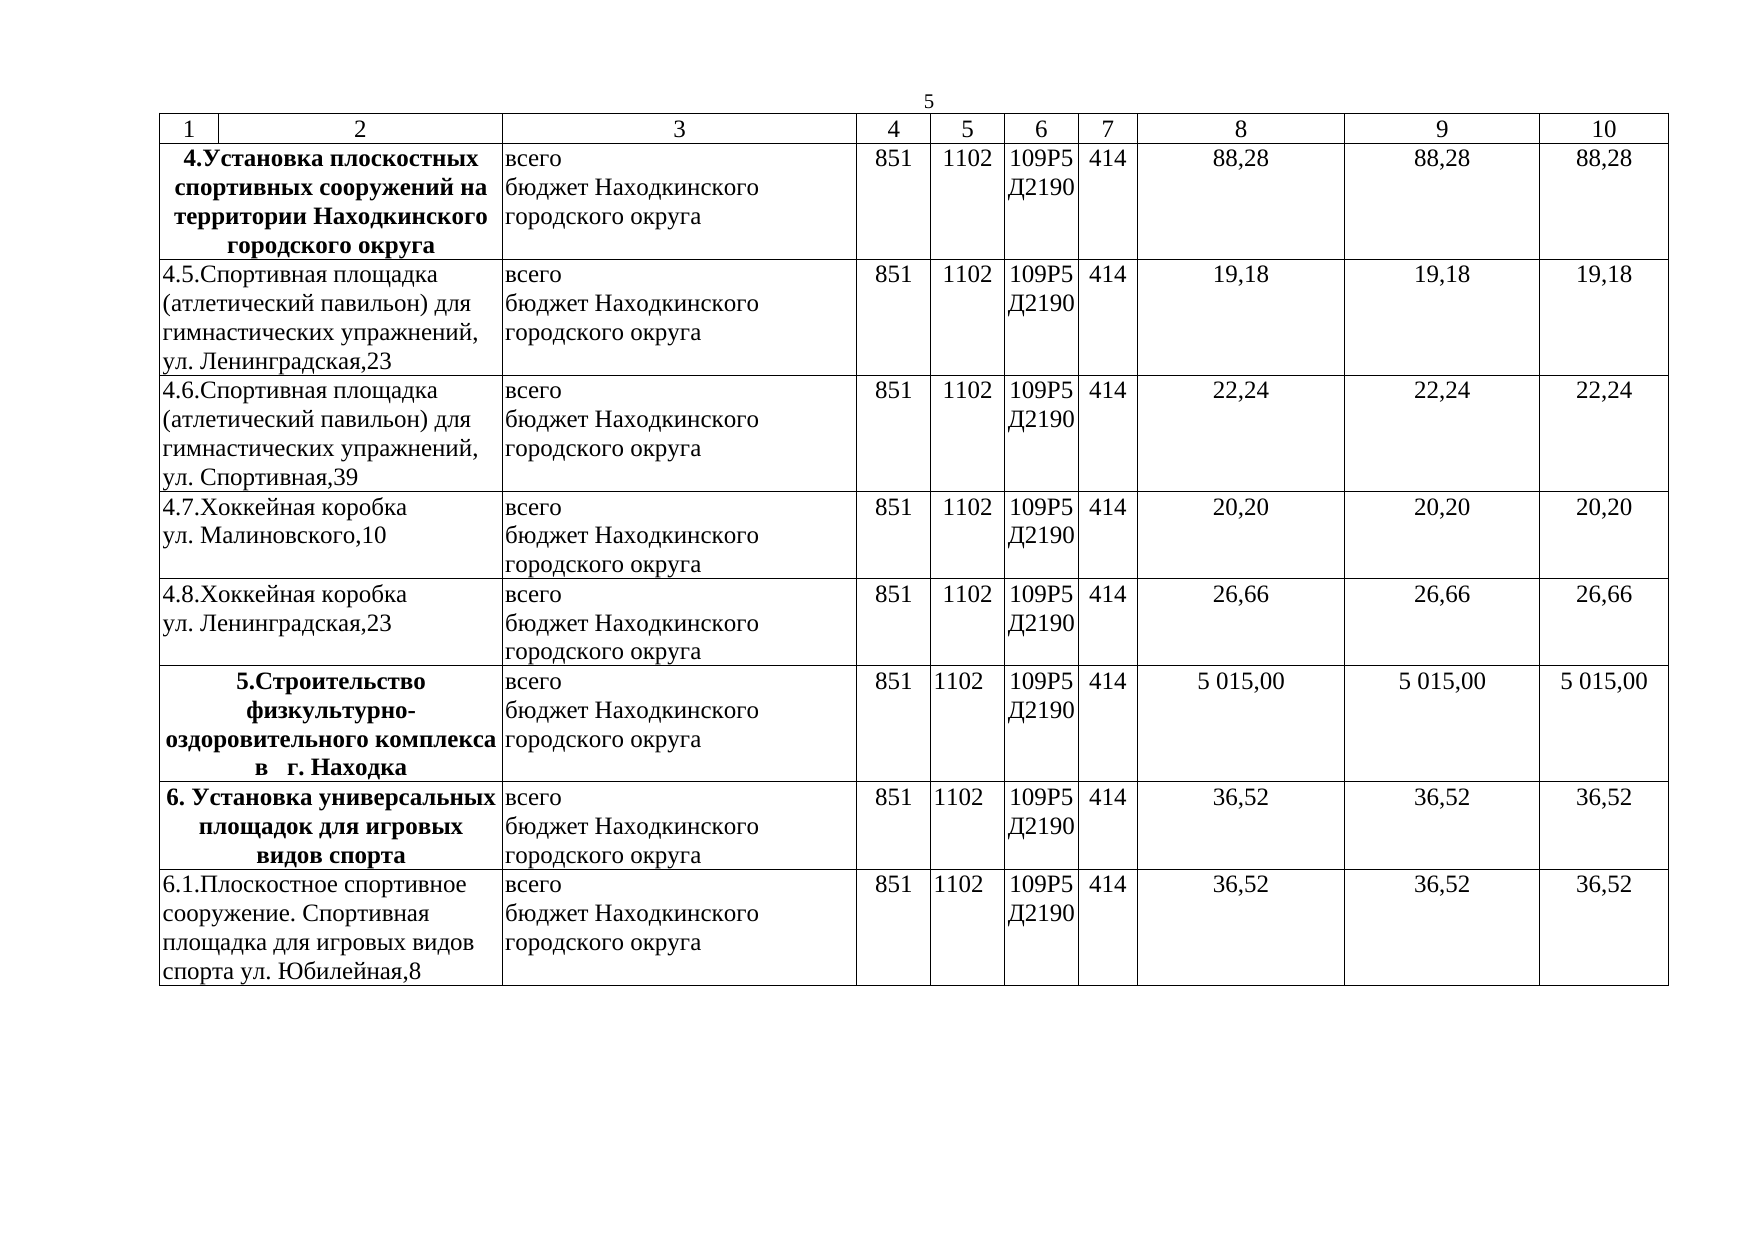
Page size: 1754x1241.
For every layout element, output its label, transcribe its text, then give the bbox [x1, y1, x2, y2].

table_cell 851 [857, 666, 930, 781]
table_cell 22,24 [1345, 376, 1539, 491]
table_cell 414 [1079, 144, 1137, 258]
table_header 4 [857, 114, 930, 142]
table_cell 36,52 [1138, 782, 1344, 868]
table_cell 26,66 [1138, 579, 1344, 665]
table_cell 851 [857, 260, 930, 374]
table_cell 414 [1079, 782, 1137, 868]
table_cell 414 [1079, 666, 1137, 781]
table_cell 851 [857, 376, 930, 491]
table_cell 1102 [931, 492, 1004, 578]
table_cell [503, 870, 856, 984]
table_cell 109Р5Д2190 [1005, 260, 1078, 374]
table_cell 414 [1079, 260, 1137, 374]
table_cell 4.7.Хоккейная коробка ул. Малиновского,10 [160, 492, 502, 578]
table_cell 4.5.Спортивная площадка (атлетический павильон) для гимнастических упражнений, ул. Ленинградская,23 [160, 260, 502, 374]
table_cell 36,52 [1345, 870, 1539, 984]
table_header 3 [503, 114, 856, 142]
table_header 8 [1138, 114, 1344, 142]
table_cell 19,18 [1345, 260, 1539, 374]
table_header 6 [1005, 114, 1078, 142]
table_cell 1102 [931, 579, 1004, 665]
table_header 9 [1345, 114, 1539, 142]
table_cell 20,20 [1138, 492, 1344, 578]
table_cell 5.Строительство физкультурно-оздоровительного комплекса в г. Находка [160, 666, 502, 781]
table_cell 20,20 [1345, 492, 1539, 578]
table_cell 26,66 [1345, 579, 1539, 665]
table_cell 851 [857, 579, 930, 665]
table_header 1 [160, 114, 218, 142]
table_cell 36,52 [1540, 782, 1668, 868]
table_cell всего бюджет Находкинского городского округа [503, 579, 856, 665]
table_cell 1102 [931, 144, 1004, 258]
table_cell всего бюджет Находкинского городского округа [503, 492, 856, 578]
table_header 2 [219, 114, 502, 142]
table_cell 851 [857, 870, 930, 984]
table_cell всего бюджет Находкинского городского округа [503, 376, 856, 491]
table_cell всего бюджет Находкинского городского округа [503, 260, 856, 374]
table_cell 88,28 [1345, 144, 1539, 258]
table_cell 109Р5Д2190 [1005, 579, 1078, 665]
table_cell 6.1.Плоскостное спортивное сооружение. Спортивная площадка для игровых видов спорта ул. Юбилейная,8 [160, 870, 502, 984]
table_cell 36,52 [1345, 782, 1539, 868]
table_cell 109Р5Д2190 [1005, 376, 1078, 491]
table_cell 22,24 [1540, 376, 1668, 491]
table_cell 1102 [931, 666, 1004, 781]
table_cell 1102 [931, 260, 1004, 374]
table_cell 109Р5Д2190 [1005, 492, 1078, 578]
table_cell 414 [1079, 492, 1137, 578]
table_cell 88,28 [1540, 144, 1668, 258]
table_cell 4.6.Спортивная площадка (атлетический павильон) для гимнастических упражнений, ул. Спортивная,39 [160, 376, 502, 491]
table_cell 851 [857, 144, 930, 258]
table_cell 109Р5Д2190 [1005, 782, 1078, 868]
table_cell 36,52 [1540, 870, 1668, 984]
table_cell всего бюджет Находкинского городского округа [503, 666, 856, 781]
table_cell 5 015,00 [1540, 666, 1668, 781]
table_cell 19,18 [1540, 260, 1668, 374]
table_cell 109Р5Д2190 [1005, 144, 1078, 258]
table_cell 109Р5Д2190 [1005, 870, 1078, 984]
table_cell 88,28 [1138, 144, 1344, 258]
table_header 5 [931, 114, 1004, 142]
table_cell 5 015,00 [1138, 666, 1344, 781]
table_cell 22,24 [1138, 376, 1344, 491]
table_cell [503, 144, 856, 258]
table_cell 36,52 [1138, 870, 1344, 984]
table_cell 1102 [931, 870, 1004, 984]
table_cell 414 [1079, 870, 1137, 984]
table_cell 6. Установка универсальных площадок для игровых видов спорта [160, 782, 502, 868]
table_cell всего бюджет Находкинского городского округа [503, 782, 856, 868]
table_cell 851 [857, 492, 930, 578]
table_cell 851 [857, 782, 930, 868]
table_cell 414 [1079, 376, 1137, 491]
table_cell 1102 [931, 782, 1004, 868]
table_cell 20,20 [1540, 492, 1668, 578]
text 5 [162, 89, 1695, 113]
table_cell 4.Установка плоскостных спортивных сооружений на территории Находкинского городского округа [160, 144, 502, 258]
table_cell 1102 [931, 376, 1004, 491]
table_cell 109Р5Д2190 [1005, 666, 1078, 781]
table_cell 26,66 [1540, 579, 1668, 665]
table_cell 4.8.Хоккейная коробка ул. Ленинградская,23 [160, 579, 502, 665]
table_header 10 [1540, 114, 1668, 142]
table_cell 5 015,00 [1345, 666, 1539, 781]
table_cell 19,18 [1138, 260, 1344, 374]
table_header 7 [1079, 114, 1137, 142]
table_cell 414 [1079, 579, 1137, 665]
